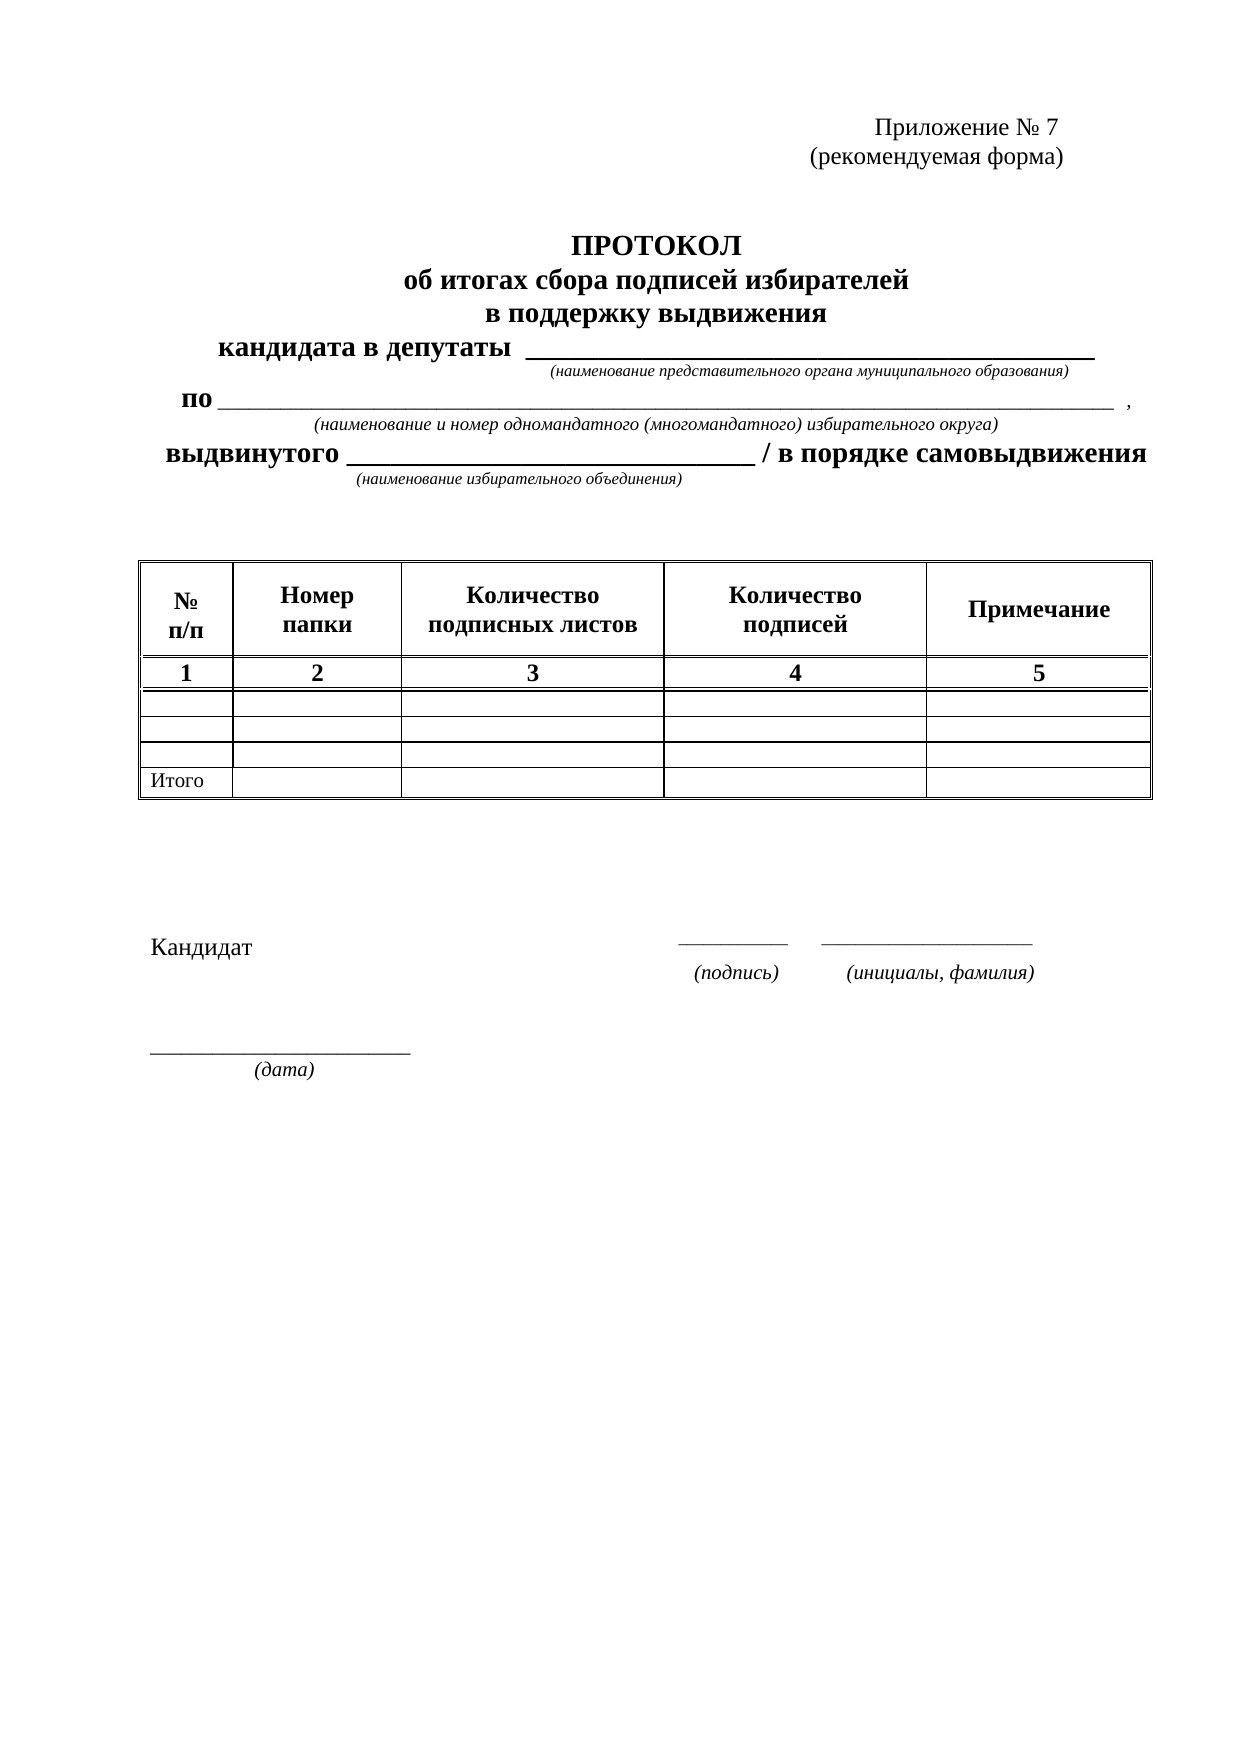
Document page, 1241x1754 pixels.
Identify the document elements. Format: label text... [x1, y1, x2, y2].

table_cell 3 [402, 658, 663, 687]
text _________________________ [150, 1033, 1162, 1057]
table_cell [139, 687, 232, 716]
table_cell [402, 717, 663, 741]
table_cell 5 [927, 655, 1152, 687]
table_header _____________ _________________________ (подпись) (инициалы, фамилия) [667, 910, 1152, 1009]
table_cell [402, 692, 663, 716]
table_cell [402, 743, 663, 767]
text Приложение № 7 [711, 112, 1162, 141]
text об итогах сбора подписей избирателей [150, 262, 1162, 296]
table_cell [234, 692, 401, 716]
table_cell [927, 717, 1150, 741]
table_cell [927, 687, 1152, 716]
table_cell [234, 717, 401, 741]
table_cell [141, 743, 232, 767]
table_cell [141, 717, 232, 741]
text по ______________________________________________________________________________________ , [150, 380, 1162, 413]
table_cell [665, 743, 926, 767]
table_cell 1 [139, 655, 232, 687]
table_header Количество подписных листов [402, 563, 663, 655]
text (наименование представительного органа муниципального образования) [150, 363, 1182, 380]
text ПРОТОКОЛ [150, 228, 1162, 262]
table_header Кандидат [139, 910, 667, 1009]
text (рекомендуемая форма) [711, 141, 1162, 170]
table_cell [927, 768, 1150, 797]
table_cell [665, 717, 926, 741]
table_cell [234, 743, 401, 767]
text (наименование избирательного объединения) [319, 468, 1162, 502]
table_cell [927, 743, 1150, 767]
table_cell 4 [665, 658, 926, 687]
text в поддержку выдвижения [150, 296, 1162, 329]
table_cell [233, 768, 401, 797]
table_cell [665, 692, 926, 716]
text (наименование и номер одномандатного (многомандатного) избирательного округа) [150, 413, 1162, 435]
table_header Примечание [927, 563, 1150, 655]
table_cell [665, 768, 926, 797]
text (дата) [150, 1057, 1162, 1081]
text кандидата в депутаты _______________________________________ [150, 329, 1162, 363]
table_header № п/п [141, 563, 232, 655]
table_cell [402, 768, 663, 797]
table_header Количество подписей [665, 563, 926, 655]
text выдвинутого ____________________________ / в порядке самовыдвижения [150, 435, 1162, 468]
table_cell 2 [234, 658, 401, 687]
table_cell Итого [141, 768, 232, 797]
table_header Номер папки [234, 563, 401, 655]
